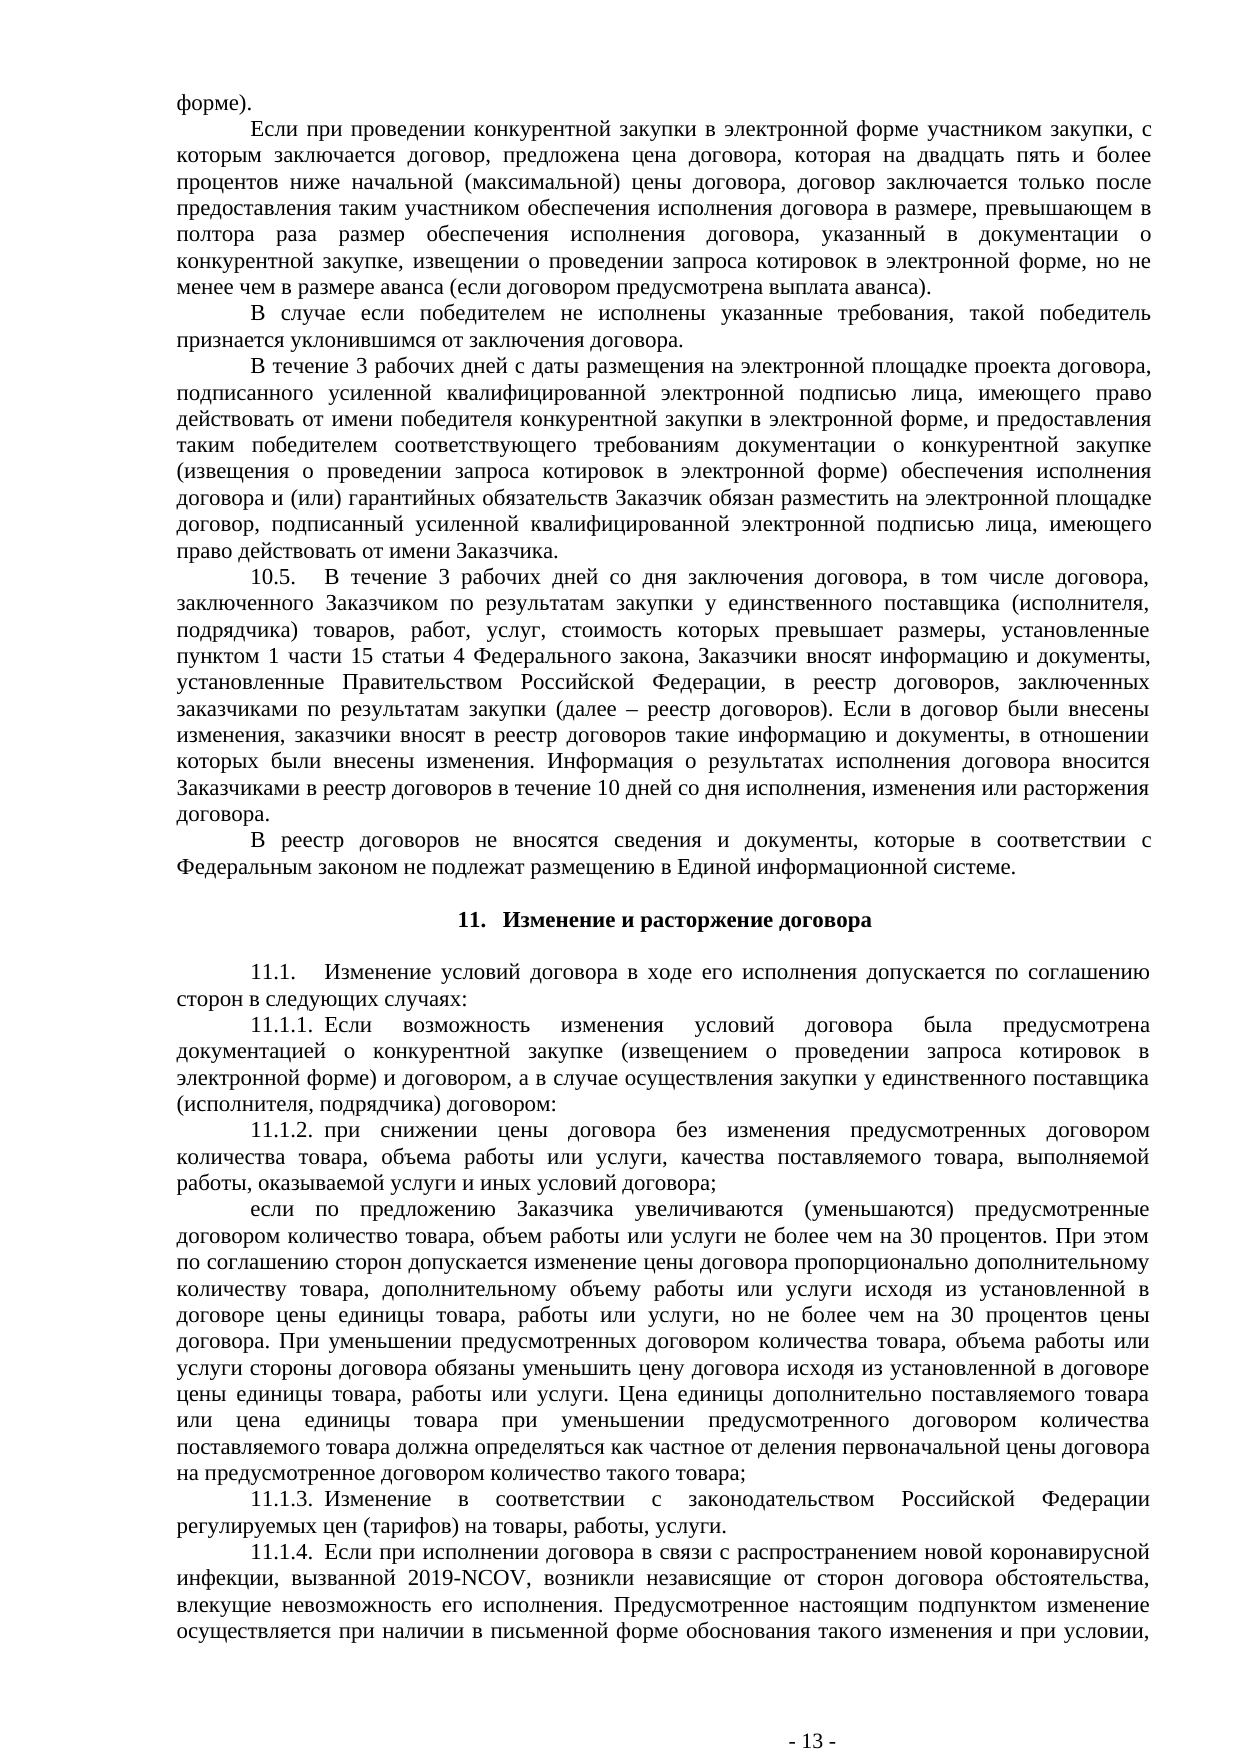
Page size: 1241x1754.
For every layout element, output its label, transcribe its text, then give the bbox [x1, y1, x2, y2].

list Изменение и расторжение договора [176, 906, 1153, 932]
list Изменение условий договора в ходе его исполнения допускается по соглашению сторон в следующих случаях: [176, 958, 1151, 1011]
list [176, 1538, 1151, 1643]
list Если возможность изменения условий договора была предусмотрена документацией о конкурентной закупке (извещением о проведении запроса котировок в электронной форме) и договором, а в случае осуществления закупки у единственного поставщика (исполнителя, подрядчика) договором: [176, 1011, 1151, 1116]
text если по предложению Заказчика увеличиваются (уменьшаются) предусмотренные договором количество товара, объем работы или услуги не более чем на 30 процентов. При этом по соглашению сторон допускается изменение цены договора пропорционально дополнительному количеству товара, дополнительному объему работы или услуги исходя из установленной в договоре цены единицы товара, работы или услуги, но не более чем на 30 процентов цены договора. При уменьшении предусмотренных договором количества товара, объема работы или услуги стороны договора обязаны уменьшить цену договора исходя из установленной в договоре цены единицы товара, работы или услуги. Цена единицы дополнительно поставляемого товара или цена единицы товара при уменьшении предусмотренного договором количества поставляемого товара должна определяться как частное от деления первоначальной цены договора на предусмотренное договором количество такого товара; [176, 1196, 1151, 1485]
list Изменение в соответствии с законодательством Российской Федерации регулируемых цен (тарифов) на товары, работы, услуги. [176, 1485, 1151, 1538]
list В течение 3 рабочих дней со дня заключения договора, в том числе договора, заключенного Заказчиком по результатам закупки у единственного поставщика (исполнителя, подрядчика) товаров, работ, услуг, стоимость которых превышает размеры, установленные пунктом 1 части 15 статьи 4 Федерального закона, Заказчики вносят информацию и документы, установленные Правительством Российской Федерации, в реестр договоров, заключенных заказчиками по результатам закупки (далее – реестр договоров). Если в договор были внесены изменения, заказчики вносят в реестр договоров такие информацию и документы, в отношении которых были внесены изменения. Информация о результатах исполнения договора вносится Заказчиками в реестр договоров в течение 10 дней со дня исполнения, изменения или расторжения договора. [176, 563, 1151, 827]
text Если при проведении конкурентной закупки в электронной форме участником закупки, с которым заключается договор, предложена цена договора, которая на двадцать пять и более процентов ниже начальной (максимальной) цены договора, договор заключается только после предоставления таким участником обеспечения исполнения договора в размере, превышающем в полтора раза размер обеспечения исполнения договора, указанный в документации о конкурентной закупке, извещении о проведении запроса котировок в электронной форме, но не менее чем в размере аванса (если договором предусмотрена выплата аванса). [176, 115, 1153, 299]
text В течение 3 рабочих дней с даты размещения на электронной площадке проекта договора, подписанного усиленной квалифицированной электронной подписью лица, имеющего право действовать от имени победителя конкурентной закупки в электронной форме, и предоставления таким победителем соответствующего требованиям документации о конкурентной закупке (извещения о проведении запроса котировок в электронной форме) обеспечения исполнения договора и (или) гарантийных обязательств Заказчик обязан разместить на электронной площадке договор, подписанный усиленной квалифицированной электронной подписью лица, имеющего право действовать от имени Заказчика. [176, 352, 1153, 563]
text В реестр договоров не вносятся сведения и документы, которые в соответствии с Федеральным законом не подлежат размещению в Единой информационной системе. [176, 827, 1153, 879]
list при снижении цены договора без изменения предусмотренных договором количества товара, объема работы или услуги, качества поставляемого товара, выполняемой работы, оказываемой услуги и иных условий договора; [176, 1116, 1151, 1196]
text В случае если победителем не исполнены указанные требования, такой победитель признается уклонившимся от заключения договора. [176, 299, 1153, 352]
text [176, 89, 1153, 115]
